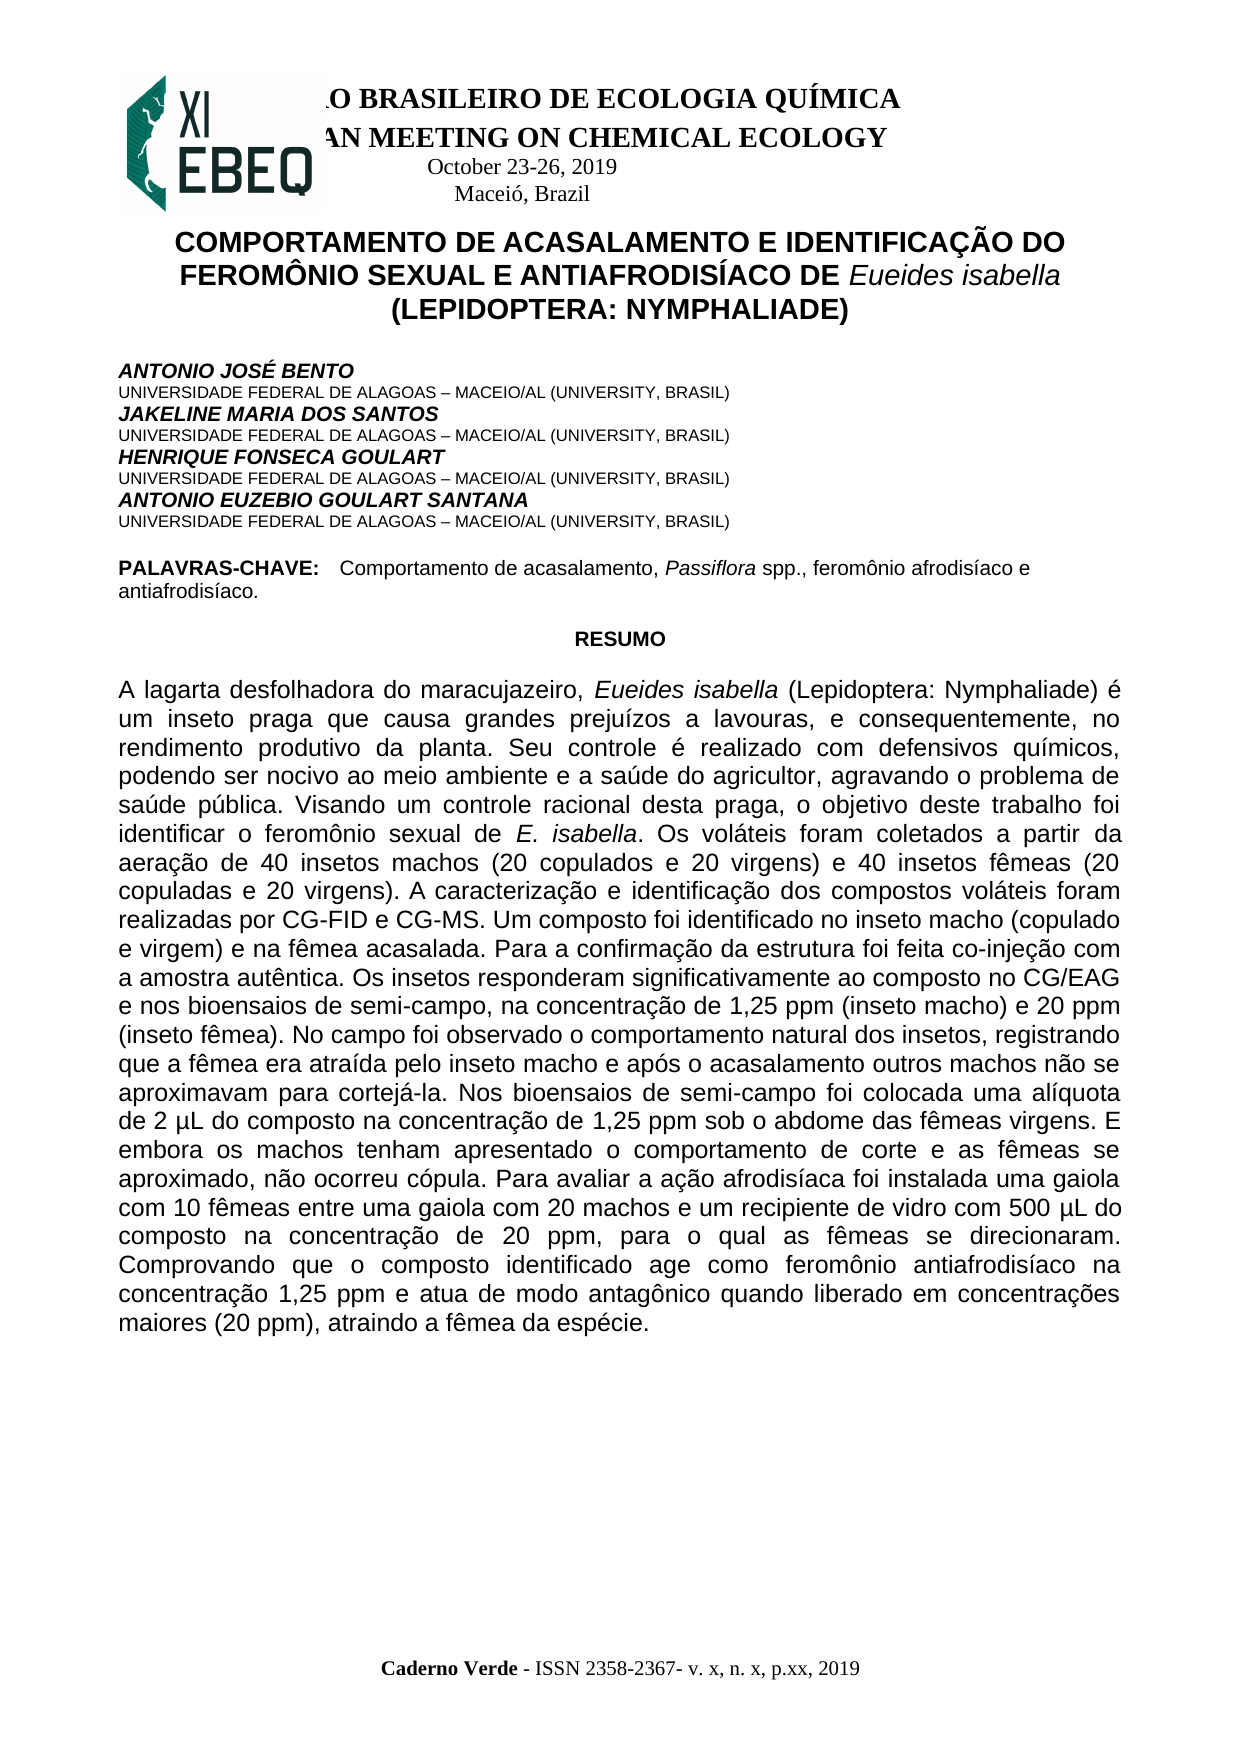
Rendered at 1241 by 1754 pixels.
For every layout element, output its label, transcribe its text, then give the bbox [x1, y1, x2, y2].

text UNIVERSIDADE FEDERAL DE ALAGOAS – MACEIO/AL (UNIVERSITY, BRASIL) [118, 426, 1122, 445]
text resumo [118, 627, 1122, 651]
picture [118, 73, 326, 213]
text ANTONIO EUZEBIO GOULART SANTANA [118, 488, 1122, 512]
text UNIVERSIDADE FEDERAL DE ALAGOAS – MACEIO/AL (UNIVERSITY, BRASIL) [118, 469, 1122, 488]
text ANTONIO JOSÉ BENTO [118, 359, 1122, 383]
text COMPORTAMENTO DE ACASALAMENTO E IDENTIFICAÇÃO DO feroMônio sexual e ANTIAFRODISÍACO DE Eueides isabella (LEPIDOPTERA: NYMPHALIADE) [118, 225, 1122, 325]
text UNIVERSIDADE FEDERAL DE ALAGOAS – MACEIO/AL (UNIVERSITY, BRASIL) [118, 512, 1122, 531]
text PALAVRAS-CHAVE: Comportamento de acasalamento, Passiflora spp., feromônio afrodisíaco e antiafrodisíaco. [118, 555, 1122, 603]
subtitle A lagarta desfolhadora do maracujazeiro, Eueides isabella (Lepidoptera: Nymphaliade) é um inseto praga que causa grandes prejuízos a lavouras, e consequentemente, no rendimento produtivo da planta. Seu controle é realizado com defensivos químicos, podendo ser nocivo ao meio ambiente e a saúde do agricultor, agravando o problema de saúde pública. Visando um controle racional desta praga, o objetivo deste trabalho foi identificar o feromônio sexual de E. isabella. Os voláteis foram coletados a partir da aeração de 40 insetos machos (20 copulados e 20 virgens) e 40 insetos fêmeas (20 copuladas e 20 virgens). A caracterização e identificação dos compostos voláteis foram realizadas por CG-FID e CG-MS. Um composto foi identificado no inseto macho (copulado e virgem) e na fêmea acasalada. Para a confirmação da estrutura foi feita co-injeção com a amostra autêntica. Os insetos responderam significativamente ao composto no CG/EAG e nos bioensaios de semi-campo, na concentração de 1,25 ppm (inseto macho) e 20 ppm (inseto fêmea). No campo foi observado o comportamento natural dos insetos, registrando que a fêmea era atraída pelo inseto macho e após o acasalamento outros machos não se aproximavam para cortejá-la. Nos bioensaios de semi-campo foi colocada uma alíquota de 2 µL do composto na concentração de 1,25 ppm sob o abdome das fêmeas virgens. E embora os machos tenham apresentado o comportamento de corte e as fêmeas se aproximado, não ocorreu cópula. Para avaliar a ação afrodisíaca foi instalada uma gaiola com 10 fêmeas entre uma gaiola com 20 machos e um recipiente de vidro com 500 µL do composto na concentração de 20 ppm, para o qual as fêmeas se direcionaram. Comprovando que o composto identificado age como feromônio antiafrodisíaco na concentração 1,25 ppm e atua de modo antagônico quando liberado em concentrações maiores (20 ppm), atraindo a fêmea da espécie. [118, 675, 1122, 1336]
text UNIVERSIDADE FEDERAL DE ALAGOAS – MACEIO/AL (UNIVERSITY, BRASIL) [118, 383, 1122, 402]
text JAKELINE MARIA DOS SANTOS [118, 402, 1122, 426]
text HENRIQUE FONSECA GOULART [118, 445, 1122, 469]
